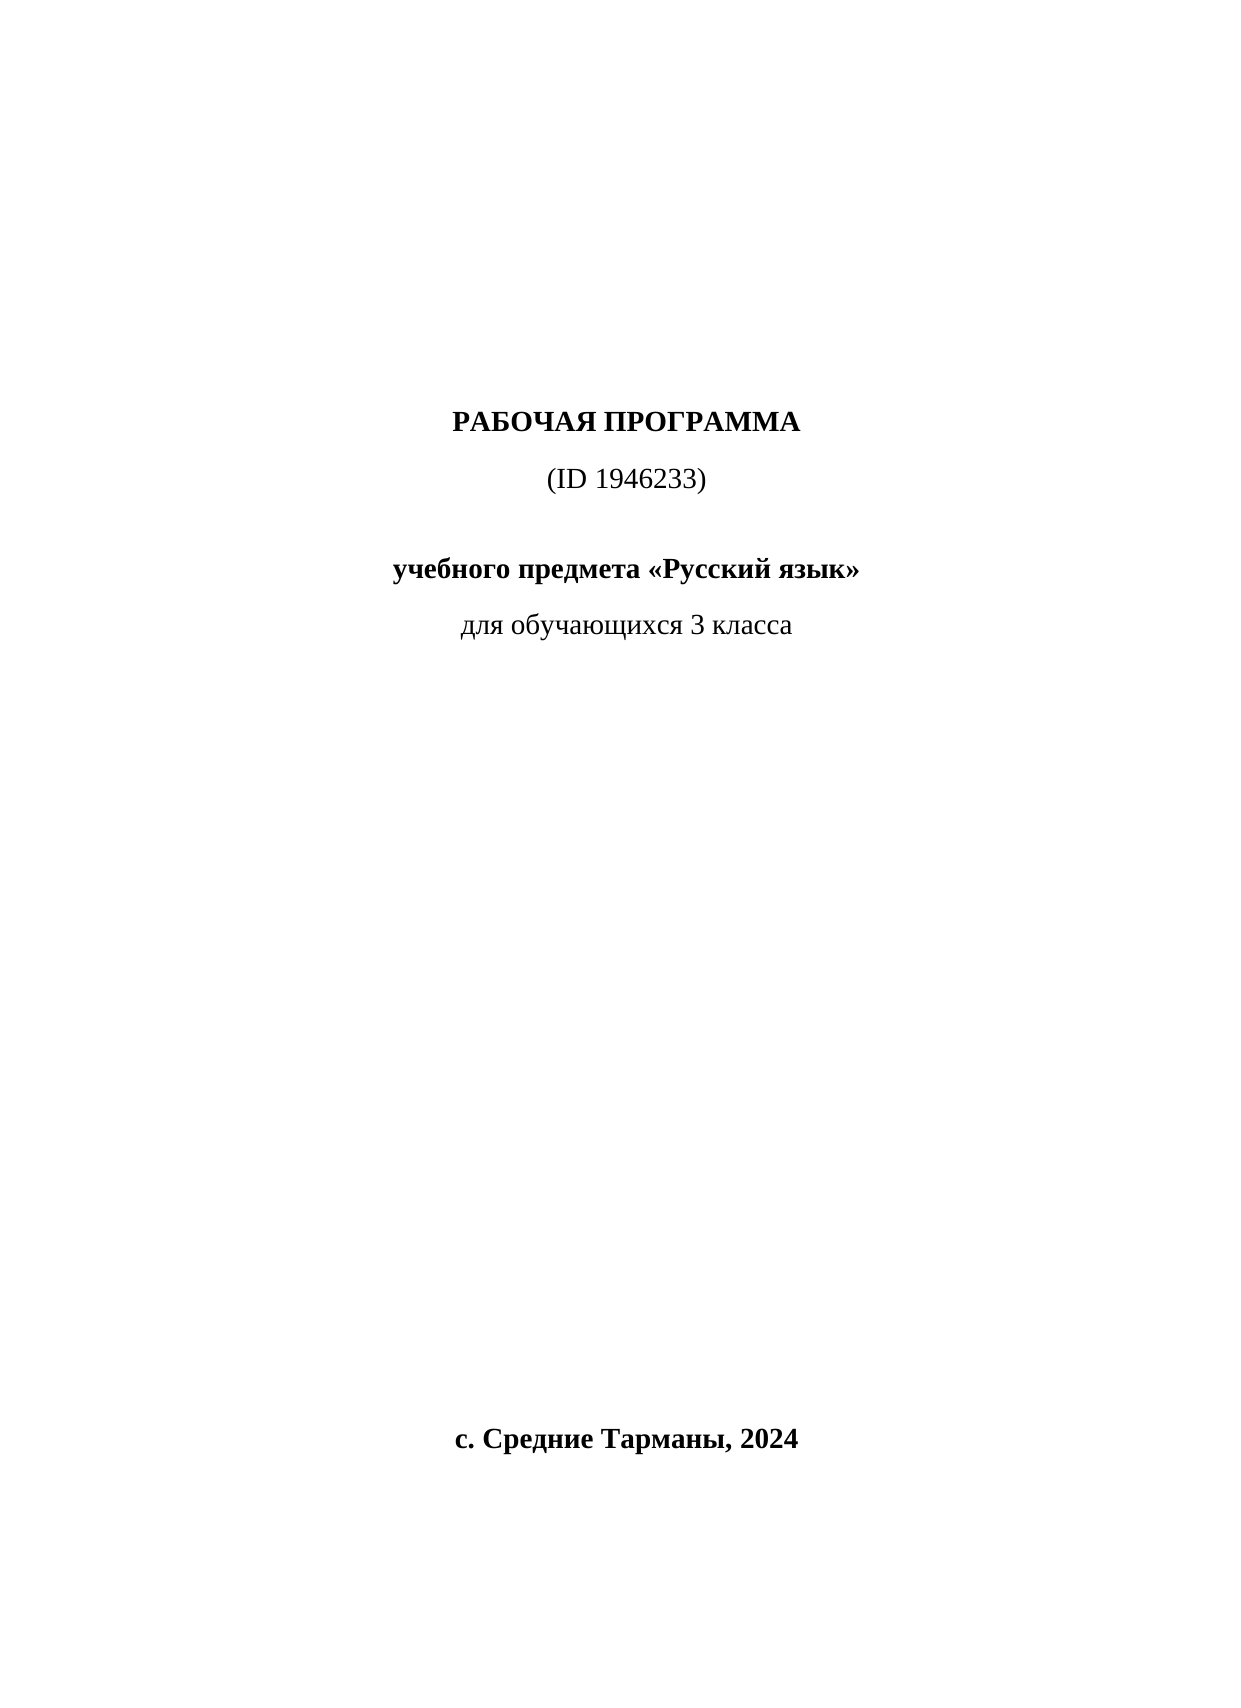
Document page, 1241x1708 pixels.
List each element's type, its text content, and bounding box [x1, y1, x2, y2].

subtitle учебного предмета «Русский язык» [391, 551, 861, 584]
text для обучающихся 3 класса [391, 607, 861, 641]
subtitle с. Средние Тарманы, 2024 [391, 1421, 861, 1455]
text (ID 1946233) [391, 461, 861, 494]
subtitle РАБОЧАЯ ПРОГРАММА [391, 404, 861, 438]
